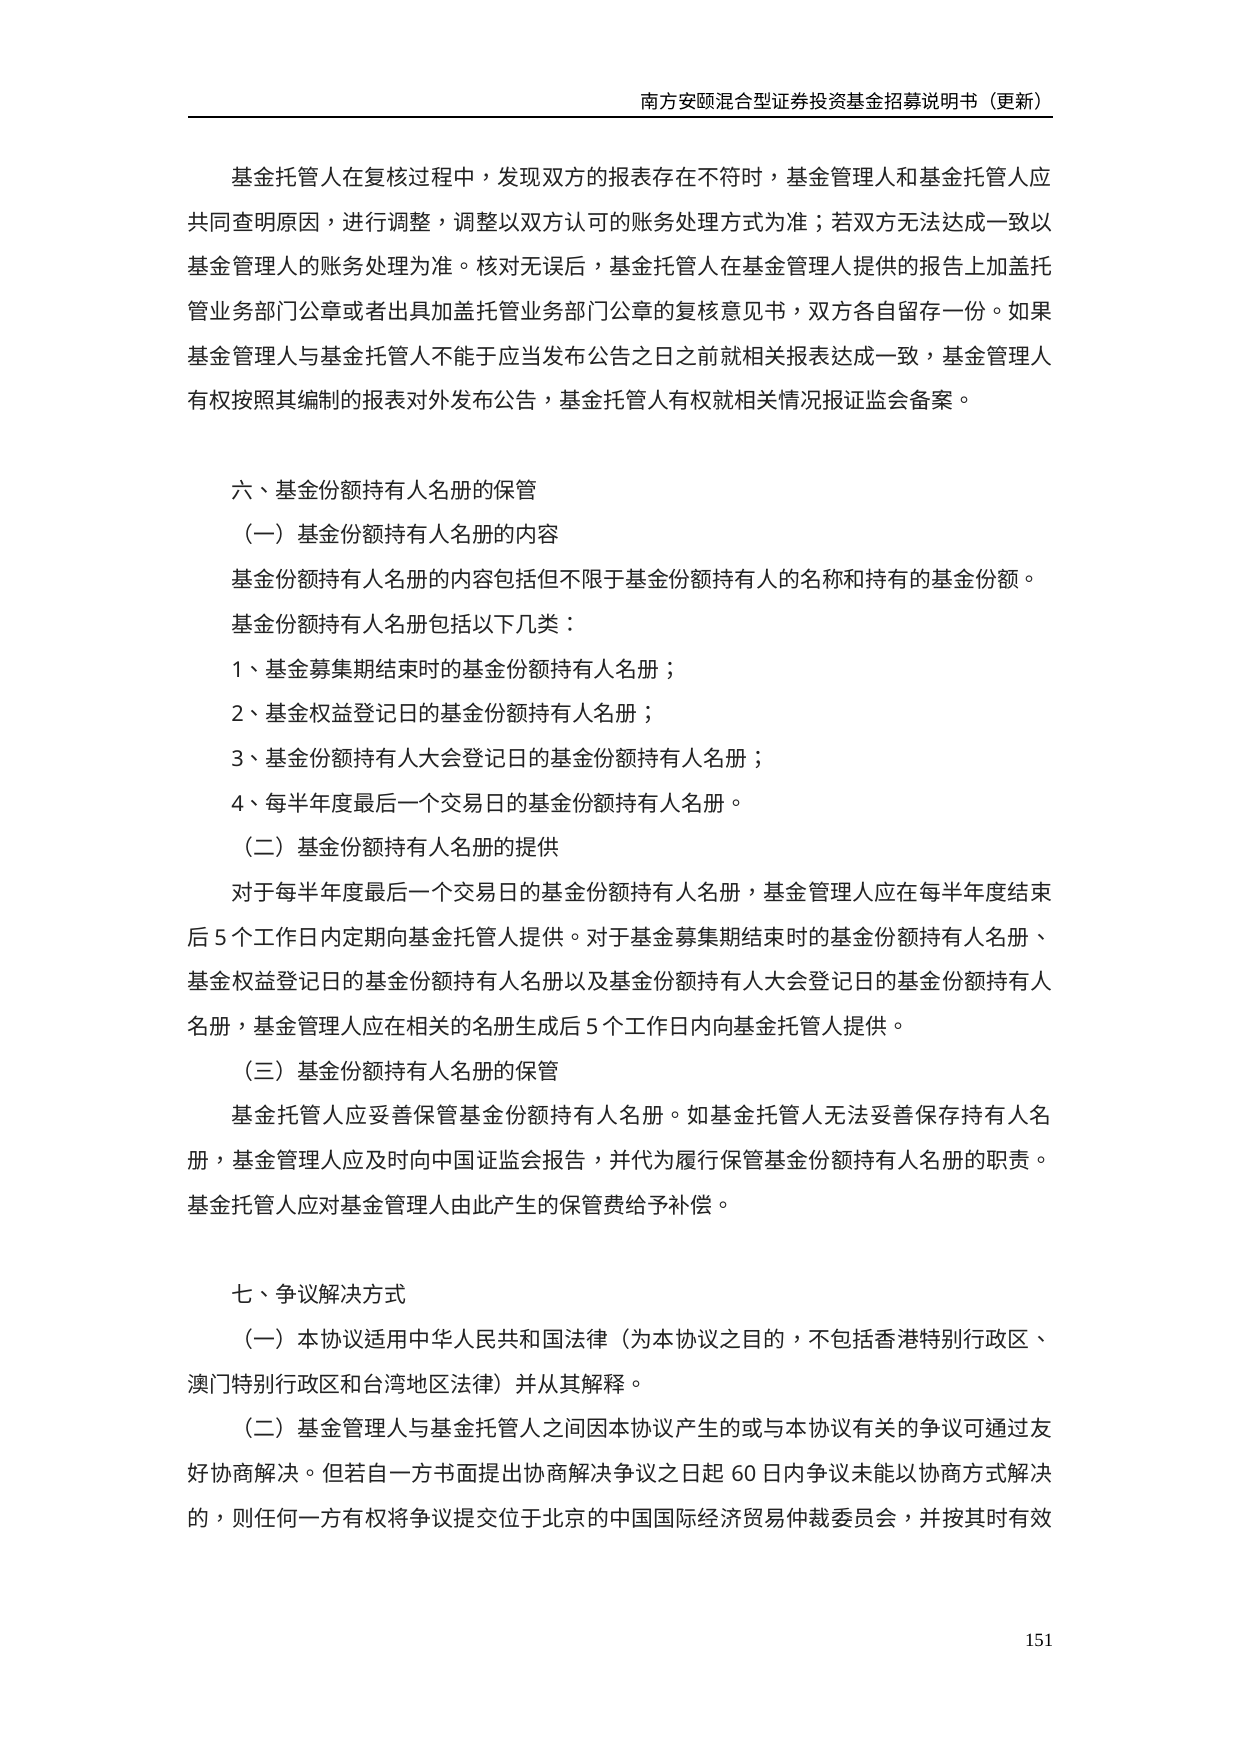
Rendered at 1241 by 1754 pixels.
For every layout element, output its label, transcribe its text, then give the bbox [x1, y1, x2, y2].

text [187, 1413, 1053, 1532]
text 基金托管人在复核过程中，发现双方的报表存在不符时，基金管理人和基金托管人应共同查明原因，进行调整，调整以双方认可的账务处理方式为准；若双方无法达成一致以基金管理人的账务处理为准。核对无误后，基金托管人在基金管理人提供的报告上加盖托管业务部门公章或者出具加盖托管业务部门公章的复核意见书，双方各自留存一份。如果基金管理人与基金托管人不能于应当发布公告之日之前就相关报表达成一致，基金管理人有权按照其编制的报表对外发布公告，基金托管人有权就相关情况报证监会备案。 [187, 162, 1053, 415]
text 基金份额持有人名册包括以下几类： [187, 609, 1053, 639]
text （一）本协议适用中华人民共和国法律（为本协议之目的，不包括香港特别行政区、澳门特别行政区和台湾地区法律）并从其解释。 [187, 1324, 1053, 1398]
text 六、基金份额持有人名册的保管 [187, 475, 1053, 504]
text 基金托管人应妥善保管基金份额持有人名册。如基金托管人无法妥善保存持有人名册，基金管理人应及时向中国证监会报告，并代为履行保管基金份额持有人名册的职责。基金托管人应对基金管理人由此产生的保管费给予补偿。 [187, 1100, 1053, 1219]
text （三）基金份额持有人名册的保管 [187, 1056, 1053, 1086]
text 3、基金份额持有人大会登记日的基金份额持有人名册； [187, 743, 1053, 773]
text 4、每半年度最后一个交易日的基金份额持有人名册。 [187, 788, 1053, 817]
text 2、基金权益登记日的基金份额持有人名册； [187, 698, 1053, 728]
text 七、争议解决方式 [187, 1279, 1053, 1309]
text （二）基金份额持有人名册的提供 [187, 832, 1053, 862]
text 对于每半年度最后一个交易日的基金份额持有人名册，基金管理人应在每半年度结束后5个工作日内定期向基金托管人提供。对于基金募集期结束时的基金份额持有人名册、基金权益登记日的基金份额持有人名册以及基金份额持有人大会登记日的基金份额持有人名册，基金管理人应在相关的名册生成后5个工作日内向基金托管人提供。 [187, 877, 1053, 1041]
text 基金份额持有人名册的内容包括但不限于基金份额持有人的名称和持有的基金份额。 [187, 564, 1053, 594]
text （一）基金份额持有人名册的内容 [187, 519, 1053, 549]
text 1、基金募集期结束时的基金份额持有人名册； [187, 653, 1053, 683]
